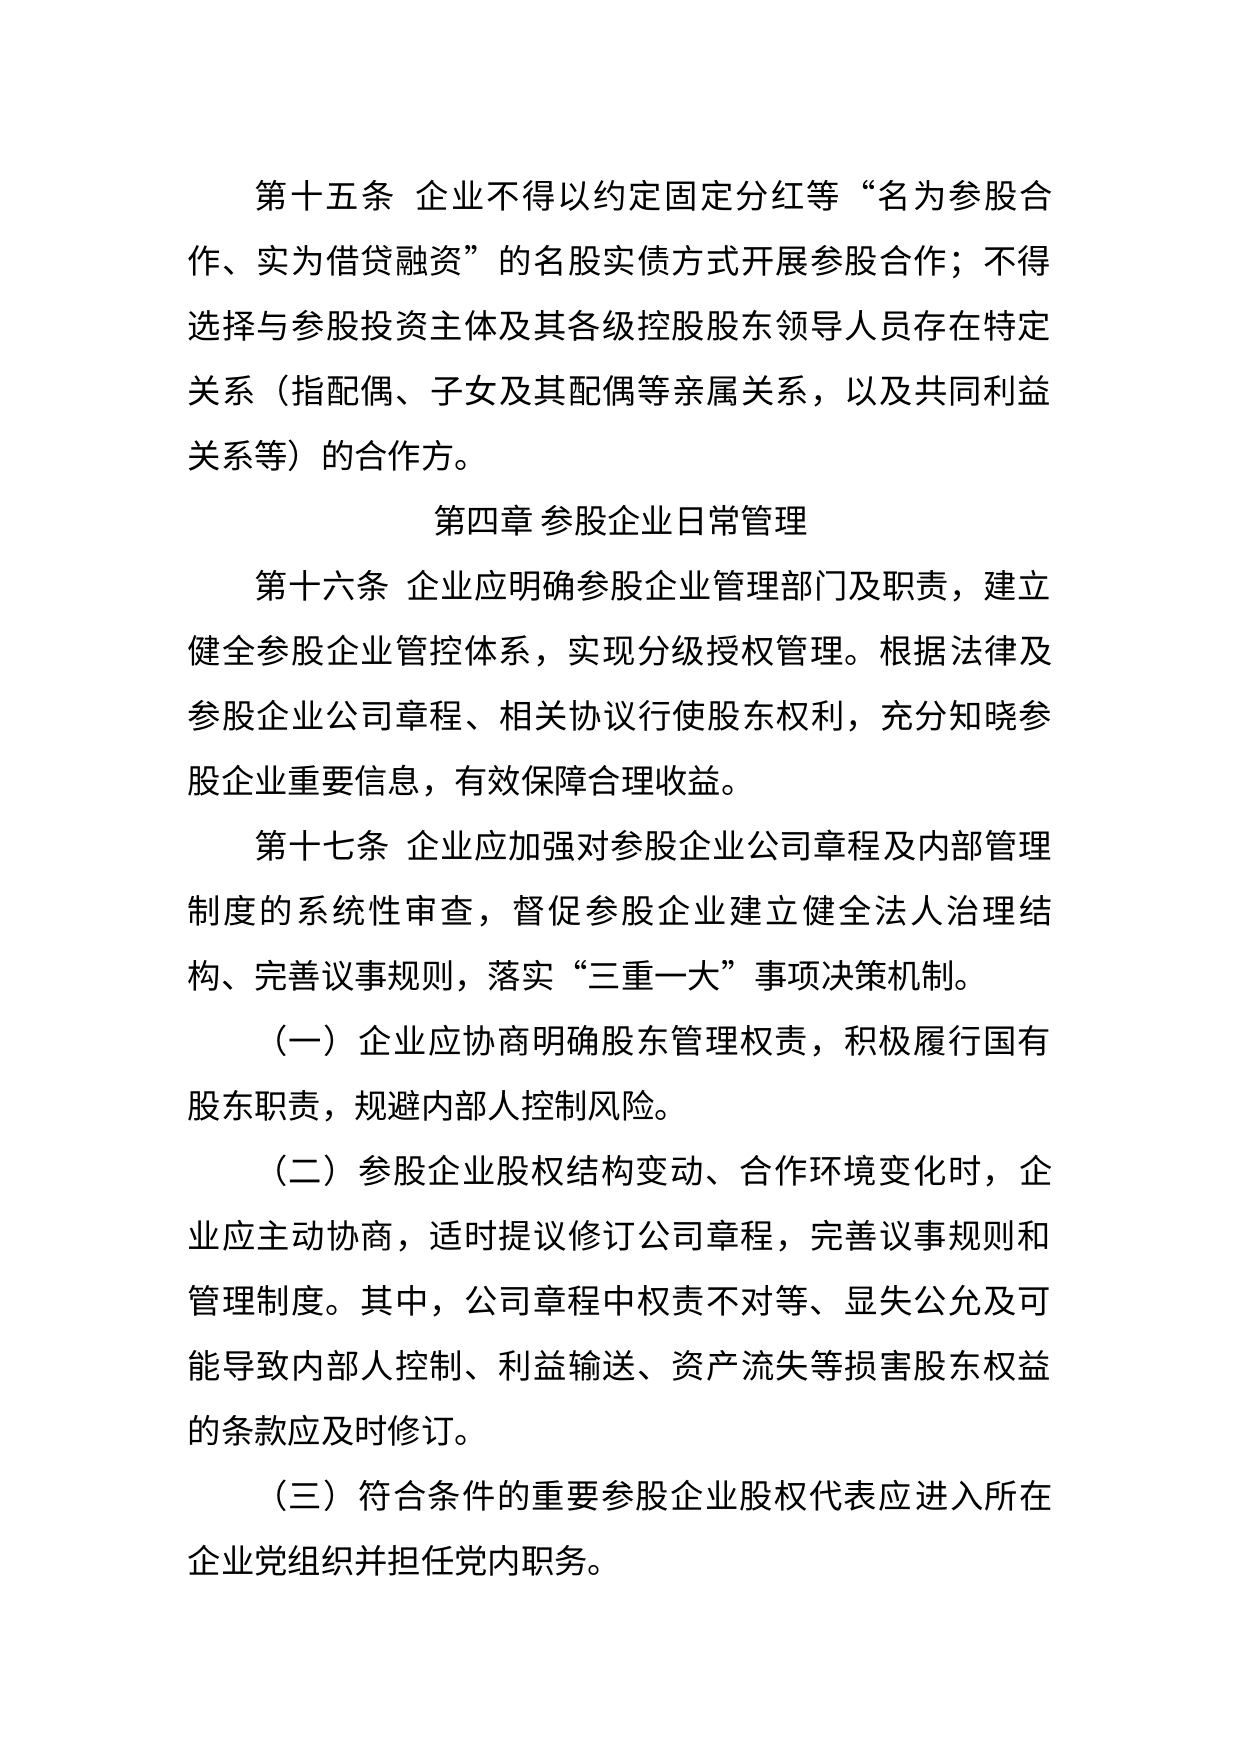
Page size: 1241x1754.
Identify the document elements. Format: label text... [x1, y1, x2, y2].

text （二）参股企业股权结构变动、合作环境变化时，企业应主动协商，适时提议修订公司章程，完善议事规则和管理制度。其中，公司章程中权责不对等、显失公允及可能导致内部人控制、利益输送、资产流失等损害股东权益的条款应及时修订。 [187, 1137, 1053, 1462]
text 第十七条 企业应加强对参股企业公司章程及内部管理制度的系统性审查，督促参股企业建立健全法人治理结构、完善议事规则，落实“三重一大”事项决策机制。 [187, 812, 1053, 1007]
text （三）符合条件的重要参股企业股权代表应进入所在企业党组织并担任党内职务。 [187, 1462, 1053, 1592]
text 第十五条 企业不得以约定固定分红等“名为参股合作、实为借贷融资”的名股实债方式开展参股合作；不得选择与参股投资主体及其各级控股股东领导人员存在特定关系（指配偶、子女及其配偶等亲属关系，以及共同利益关系等）的合作方。 [187, 162, 1053, 487]
text 第四章 参股企业日常管理 [187, 487, 1053, 552]
text （一）企业应协商明确股东管理权责，积极履行国有股东职责，规避内部人控制风险。 [187, 1007, 1053, 1137]
text 第十六条 企业应明确参股企业管理部门及职责，建立健全参股企业管控体系，实现分级授权管理。根据法律及参股企业公司章程、相关协议行使股东权利，充分知晓参股企业重要信息，有效保障合理收益。 [187, 552, 1053, 812]
